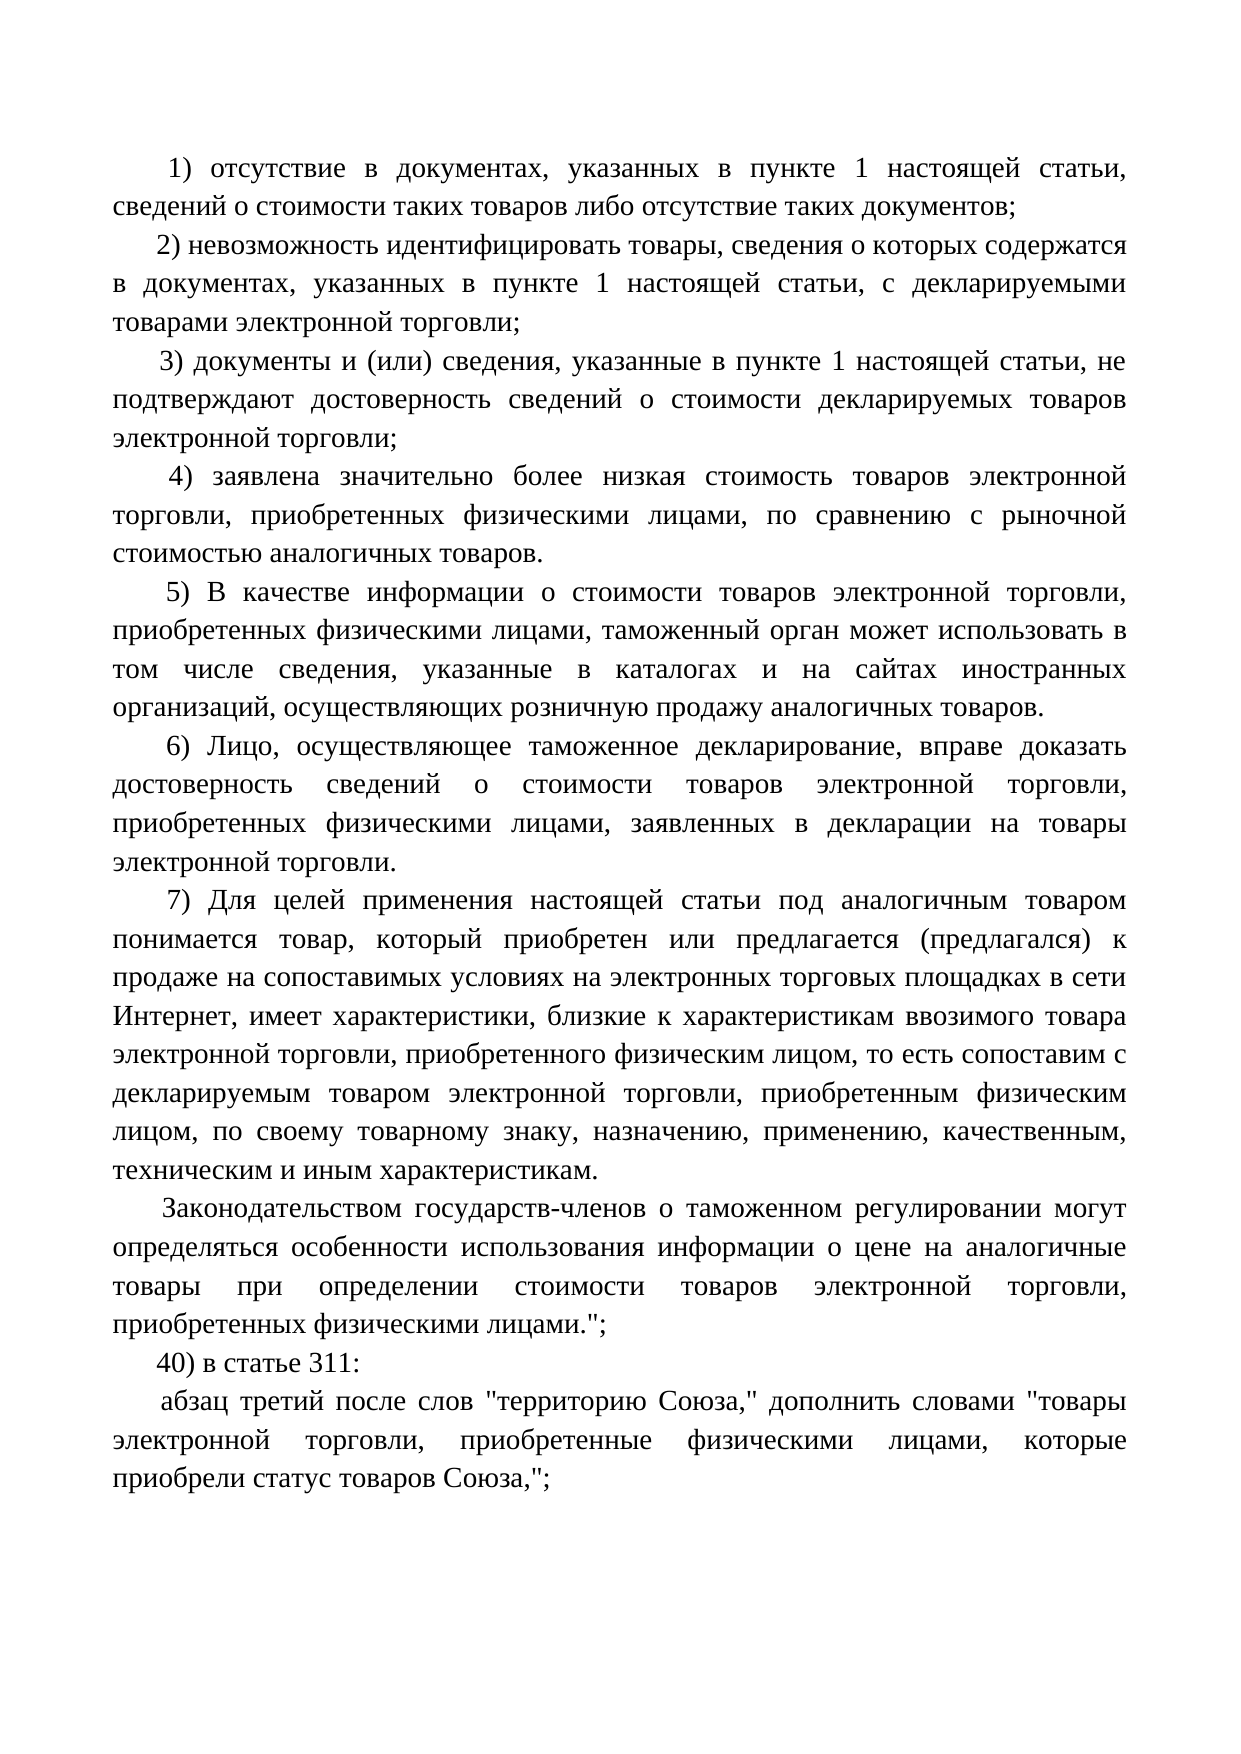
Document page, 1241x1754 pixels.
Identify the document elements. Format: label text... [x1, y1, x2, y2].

text 40) в статье 311: [112, 1345, 1128, 1378]
text абзац третий после слов "территорию Союза," дополнить словами "товары электронной торговли, приобретенные физическими лицами, которые приобрели статус товаров Союза,"; [112, 1383, 1128, 1494]
text 1) отсутствие в документах, указанных в пункте 1 настоящей статьи, сведений о стоимости таких товаров либо отсутствие таких документов; [112, 150, 1128, 222]
text 6) Лицо, осуществляющее таможенное декларирование, вправе доказать достоверность сведений о стоимости товаров электронной торговли, приобретенных физическими лицами, заявленных в декларации на товары электронной торговли. [112, 728, 1128, 877]
text 7) Для целей применения настоящей статьи под аналогичным товаром понимается товар, который приобретен или предлагается (предлагался) к продаже на сопоставимых условиях на электронных торговых площадках в сети Интернет, имеет характеристики, близкие к характеристикам ввозимого товара электронной торговли, приобретенного физическим лицом, то есть сопоставим с декларируемым товаром электронной торговли, приобретенным физическим лицом, по своему товарному знаку, назначению, применению, качественным, техническим и иным характеристикам. [112, 882, 1128, 1186]
text 5) В качестве информации о стоимости товаров электронной торговли, приобретенных физическими лицами, таможенный орган может использовать в том числе сведения, указанные в каталогах и на сайтах иностранных организаций, осуществляющих розничную продажу аналогичных товаров. [112, 574, 1128, 723]
text Законодательством государств-членов о таможенном регулировании могут определяться особенности использования информации о цене на аналогичные товары при определении стоимости товаров электронной торговли, приобретенных физическими лицами."; [112, 1191, 1128, 1340]
text 3) документы и (или) сведения, указанные в пункте 1 настоящей статьи, не подтверждают достоверность сведений о стоимости декларируемых товаров электронной торговли; [112, 343, 1128, 453]
text 2) невозможность идентифицировать товары, сведения о которых содержатся в документах, указанных в пункте 1 настоящей статьи, с декларируемыми товарами электронной торговли; [112, 227, 1128, 338]
text 4) заявлена значительно более низкая стоимость товаров электронной торговли, приобретенных физическими лицами, по сравнению с рыночной стоимостью аналогичных товаров. [112, 458, 1128, 569]
